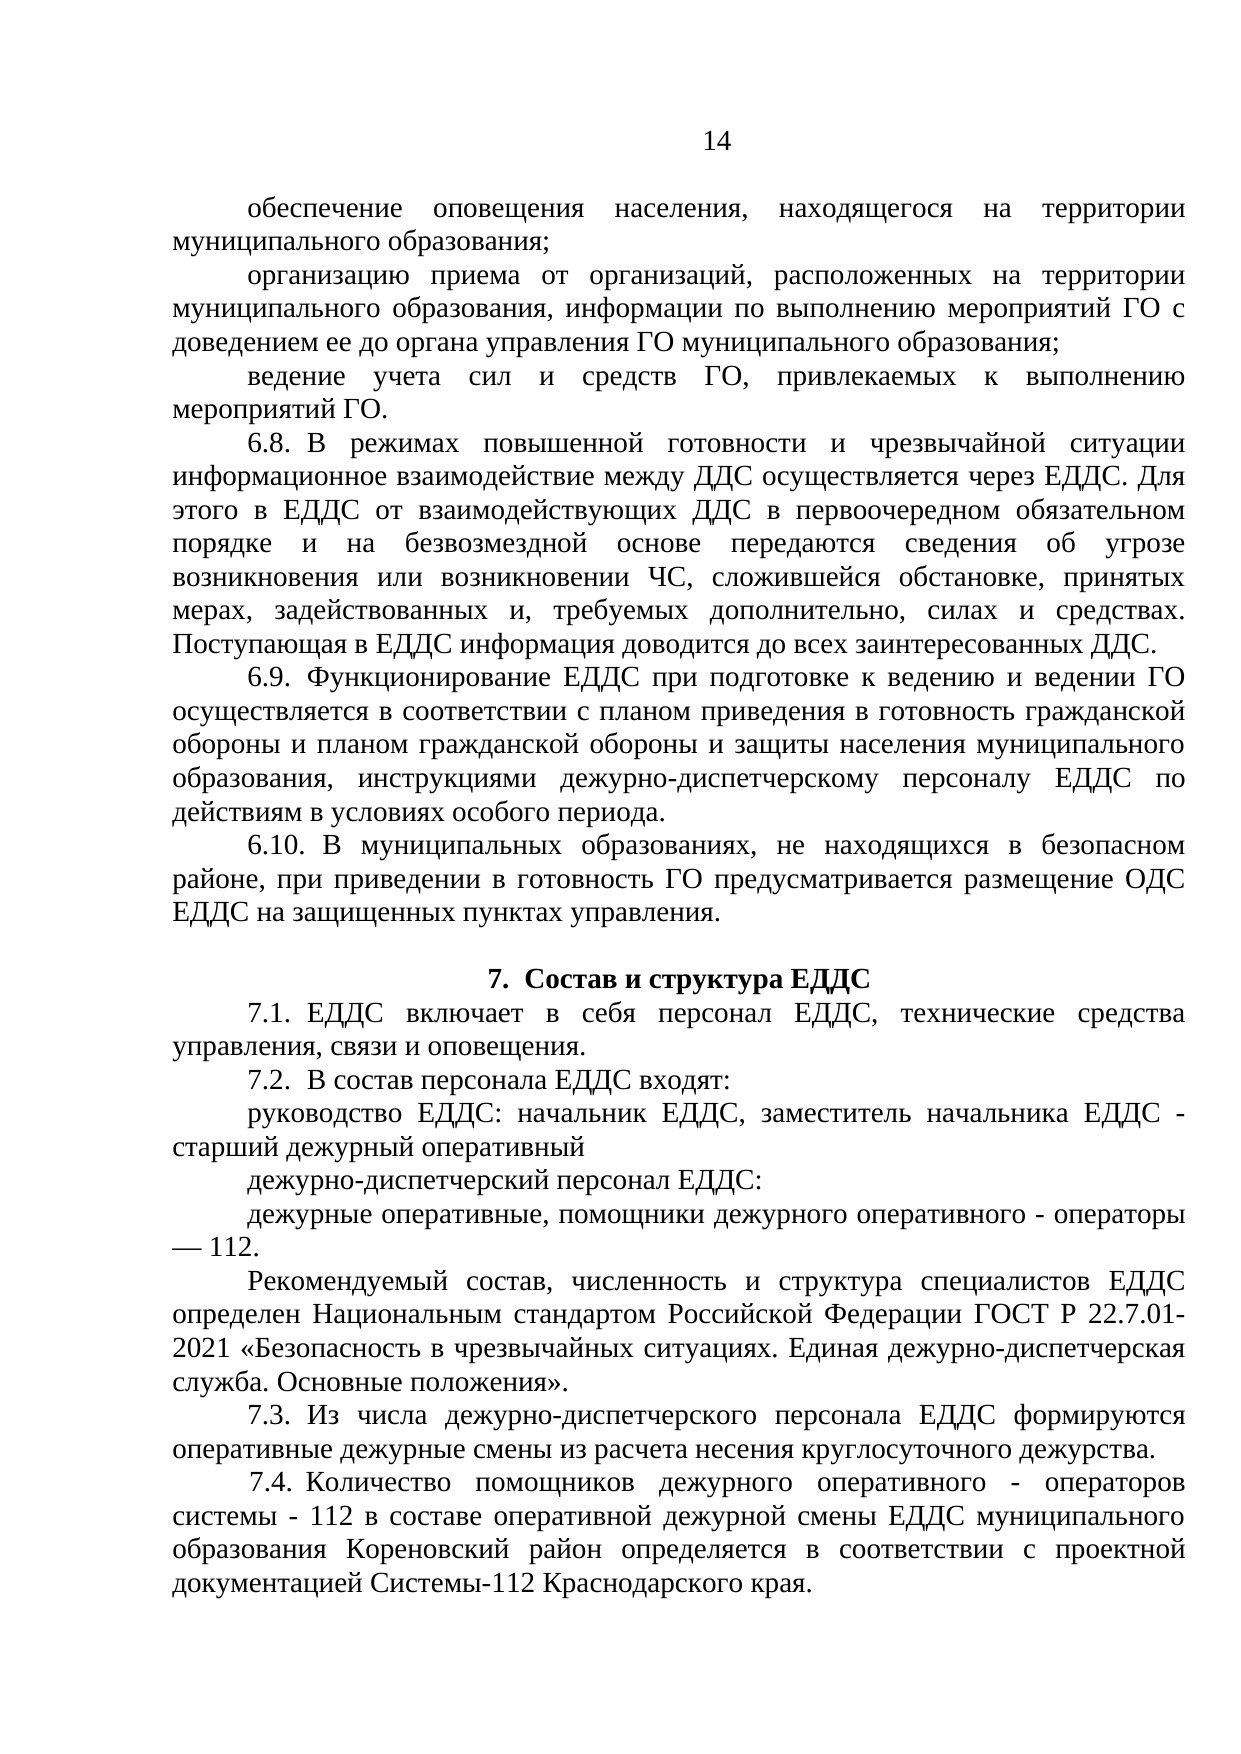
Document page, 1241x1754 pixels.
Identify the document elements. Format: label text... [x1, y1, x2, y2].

list Состав и структура ЕДДС [172, 961, 1186, 995]
text дежурные оперативные, помощники дежурного оперативного - операторы — 112. [172, 1196, 1186, 1263]
text 14 [172, 123, 1186, 156]
list Функционирование ЕДДС при подготовке к ведению и ведении ГО осуществляется в соответствии с планом приведения в готовность гражданской обороны и планом гражданской обороны и защиты населения муниципального образования, инструкциями дежурно-диспетчерскому персоналу ЕДДС по действиям в условиях особого периода. [172, 659, 1186, 827]
list Из числа дежурно-диспетчерского персонала ЕДДС формируются оперативные дежурные смены из расчета несения круглосуточного дежурства. [172, 1397, 1186, 1464]
text дежурно-диспетчерский персонал ЕДДС: [172, 1162, 1186, 1196]
list В муниципальных образованиях, не находящихся в безопасном районе, при приведении в готовность ГО предусматривается размещение ОДС ЕДДС на защищенных пунктах управления. [172, 827, 1186, 928]
list ЕДДС включает в себя персонал ЕДДС, технические средства управления, связи и оповещения. [172, 995, 1186, 1062]
text руководство ЕДДС: начальник ЕДДС, заместитель начальника ЕДДС - старший дежурный оперативный [172, 1095, 1186, 1162]
list В состав персонала ЕДДС входят: [172, 1062, 1186, 1095]
text обеспечение оповещения населения, находящегося на территории муниципального образования; [172, 190, 1186, 257]
list В режимах повышенной готовности и чрезвычайной ситуации информационное взаимодействие между ДДС осуществляется через ЕДДС. Для этого в ЕДДС от взаимодействующих ДДС в первоочередном обязательном порядке и на безвозмездной основе передаются сведения об угрозе возникновения или возникновении ЧС, сложившейся обстановке, принятых мерах, задействованных и, требуемых дополнительно, силах и средствах. Поступающая в ЕДДС информация доводится до всех заинтересованных ДДС. [172, 425, 1186, 659]
text организацию приема от организаций, расположенных на территории муниципального образования, информации по выполнению мероприятий ГО с доведением ее до органа управления ГО муниципального образования; [172, 257, 1186, 358]
text ведение учета сил и средств ГО, привлекаемых к выполнению мероприятий ГО. [172, 358, 1186, 425]
text Рекомендуемый состав, численность и структура специалистов ЕДДС определен Национальным стандартом Российской Федерации ГОСТ Р 22.7.01-2021 «Безопасность в чрезвычайных ситуациях. Единая дежурно-диспетчерская служба. Основные положения». [172, 1263, 1186, 1397]
list Количество помощников дежурного оперативного - операторов системы - 112 в составе оперативной дежурной смены ЕДДС муниципального образования Кореновский район определяется в соответствии с проектной документацией Системы-112 Краснодарского края. [172, 1464, 1186, 1598]
